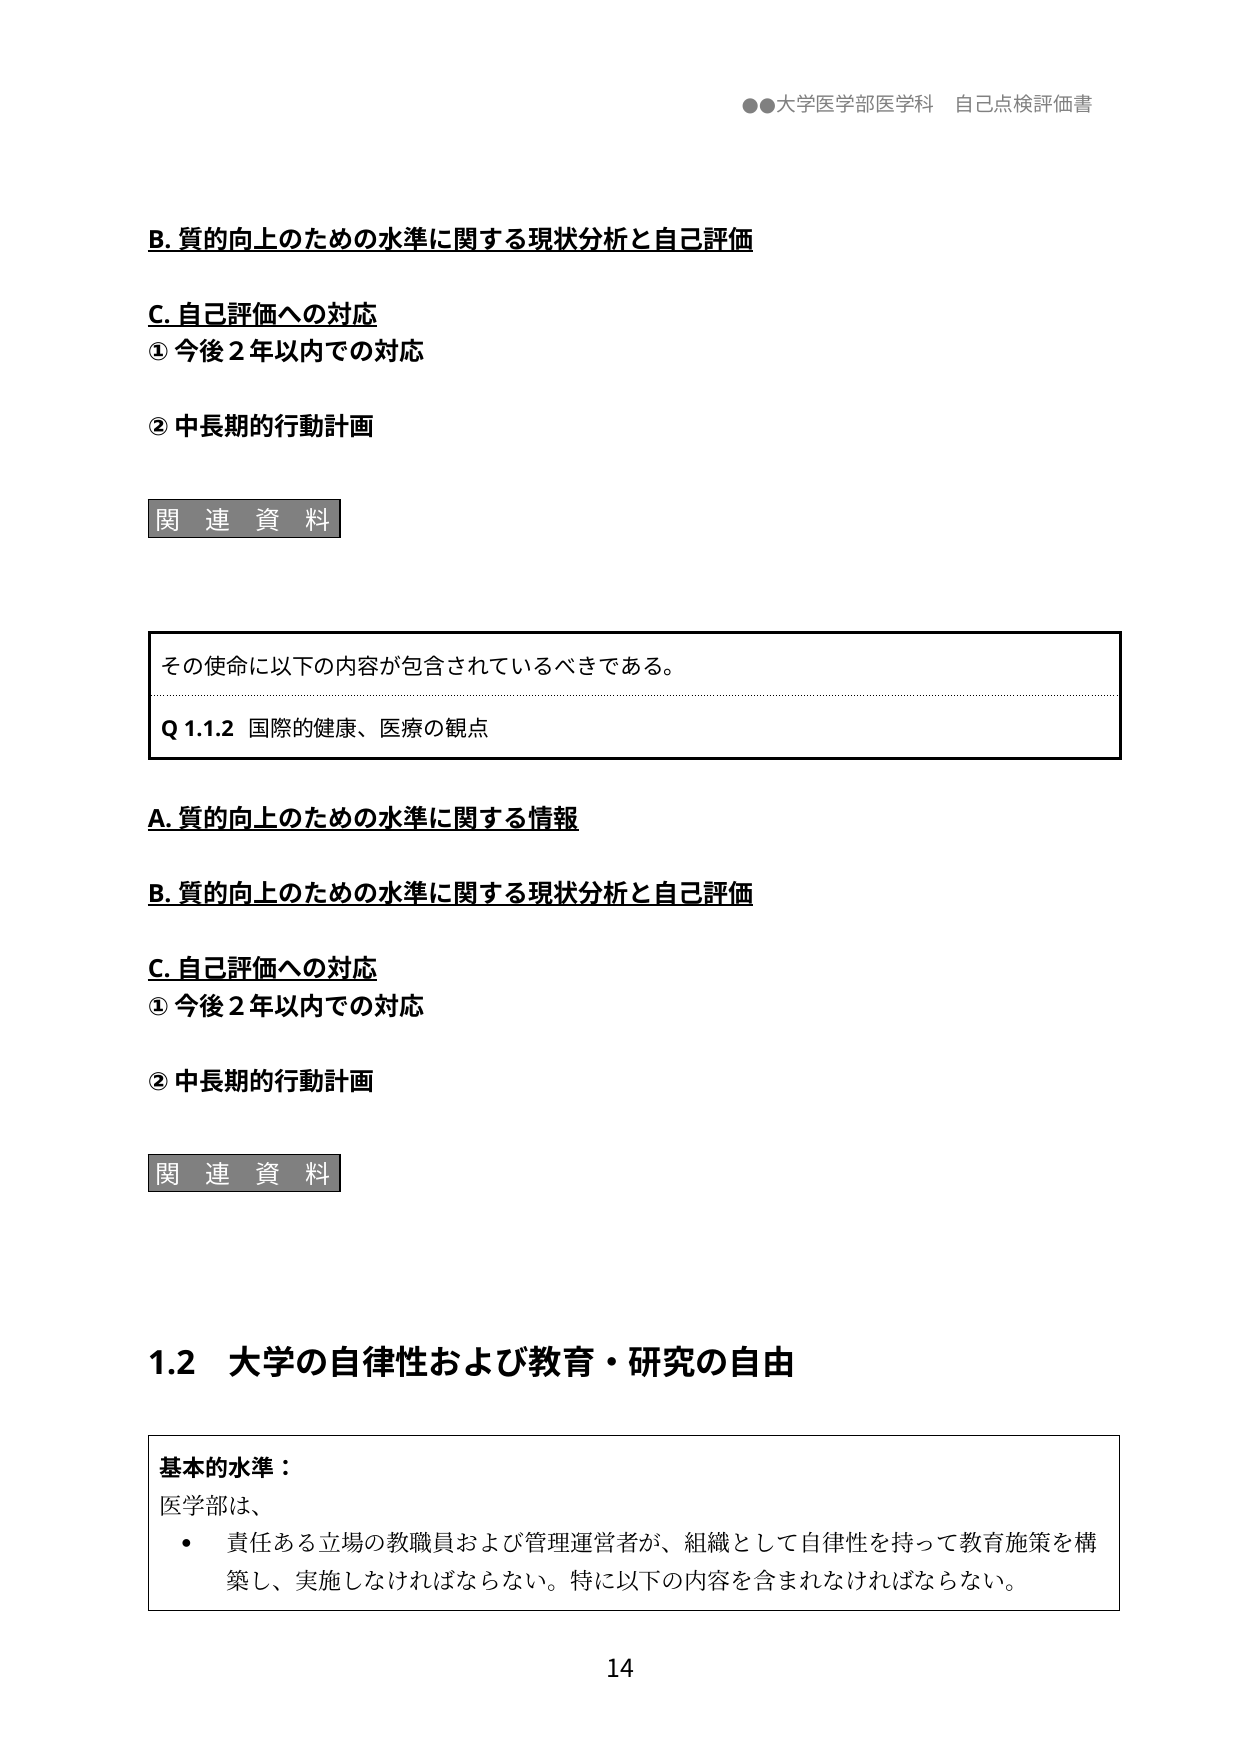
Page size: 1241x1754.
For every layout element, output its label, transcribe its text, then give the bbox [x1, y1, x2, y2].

text 関 連 資 料/ [148, 481, 1092, 556]
text ②中長期的行動計画 [148, 1060, 1093, 1098]
text C. 自己評価への対応 [148, 948, 1092, 985]
text C. 自己評価への対応 [148, 293, 1092, 331]
table_header その使命に以下の内容が包含されているべきである。 [151, 634, 1119, 695]
subtitle 1.2 大学の自律性および教育・研究の自由 [148, 1323, 1092, 1398]
text B. 質的向上のための水準に関する現状分析と自己評価 [148, 218, 1092, 256]
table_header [149, 1436, 1119, 1610]
text B. 質的向上のための水準に関する現状分析と自己評価 [148, 873, 1092, 910]
text ②中長期的行動計画 [148, 406, 1093, 443]
text ①今後２年以内での対応 [148, 331, 1093, 368]
text ①今後２年以内での対応 [148, 985, 1093, 1023]
text A. 質的向上のための水準に関する情報 [148, 798, 1092, 835]
table_cell Q 1.1.2 国際的健康、医療の観点 [151, 695, 1119, 757]
text 関 連 資 料/ [148, 1135, 1092, 1210]
